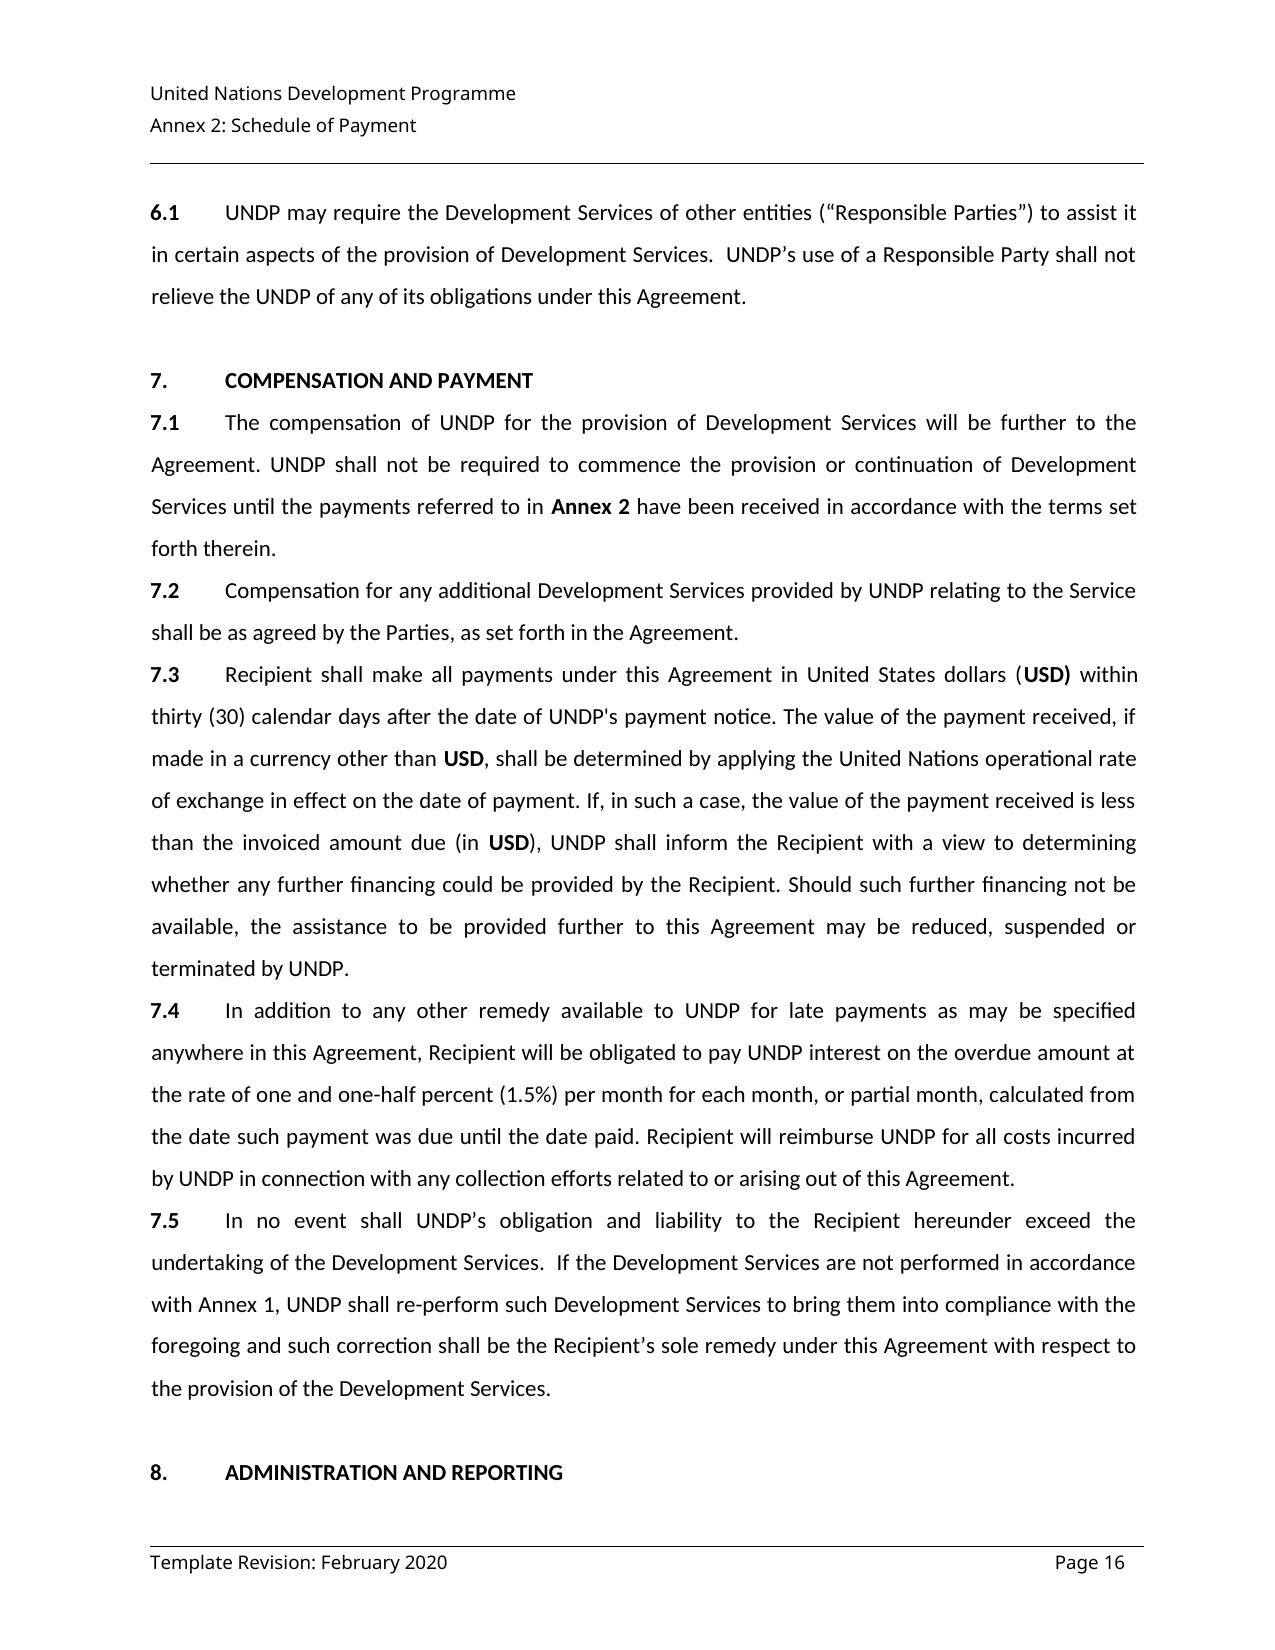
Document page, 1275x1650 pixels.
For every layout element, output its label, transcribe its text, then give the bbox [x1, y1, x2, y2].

text 7.2 Compensation for any additional Development Services provided by UNDP relating to the Service shall be as agreed by the Parties, as set forth in the Agreement. [150, 576, 1138, 646]
text 7.4 In addition to any other remedy available to UNDP for late payments as may be specified anywhere in this Agreement, Recipient will be obligated to pay UNDP interest on the overdue amount at the rate of one and one-half percent (1.5%) per month for each month, or partial month, calculated from the date such payment was due until the date paid. Recipient will reimburse UNDP for all costs incurred by UNDP in connection with any collection efforts related to or arising out of this Agreement. [150, 996, 1138, 1192]
text 6.1 UNDP may require the Development Services of other entities (“Responsible Parties”) to assist it in certain aspects of the provision of Development Services. UNDP’s use of a Responsible Party shall not relieve the UNDP of any of its obligations under this Agreement. [150, 198, 1138, 310]
text 8. ADMINISTRATION AND REPORTING [150, 1458, 1138, 1486]
text 7. COMPENSATION AND PAYMENT [150, 366, 1138, 394]
text 7.1 The compensation of UNDP for the provision of Development Services will be further to the Agreement. UNDP shall not be required to commence the provision or continuation of Development Services until the payments referred to in Annex 2 have been received in accordance with the terms set forth therein. [150, 408, 1138, 562]
text 7.5 In no event shall UNDP’s obligation and liability to the Recipient hereunder exceed the undertaking of the Development Services. If the Development Services are not performed in accordance with Annex 1, UNDP shall re-perform such Development Services to bring them into compliance with the foregoing and such correction shall be the Recipient’s sole remedy under this Agreement with respect to the provision of the Development Services. [150, 1206, 1138, 1402]
text 7.3 Recipient shall make all payments under this Agreement in United States dollars (USD) within thirty (30) calendar days after the date of UNDP's payment notice. The value of the payment received, if made in a currency other than USD, shall be determined by applying the United Nations operational rate of exchange in effect on the date of payment. If, in such a case, the value of the payment received is less than the invoiced amount due (in USD), UNDP shall inform the Recipient with a view to determining whether any further financing could be provided by the Recipient. Should such further financing not be available, the assistance to be provided further to this Agreement may be reduced, suspended or terminated by UNDP. [150, 660, 1138, 982]
